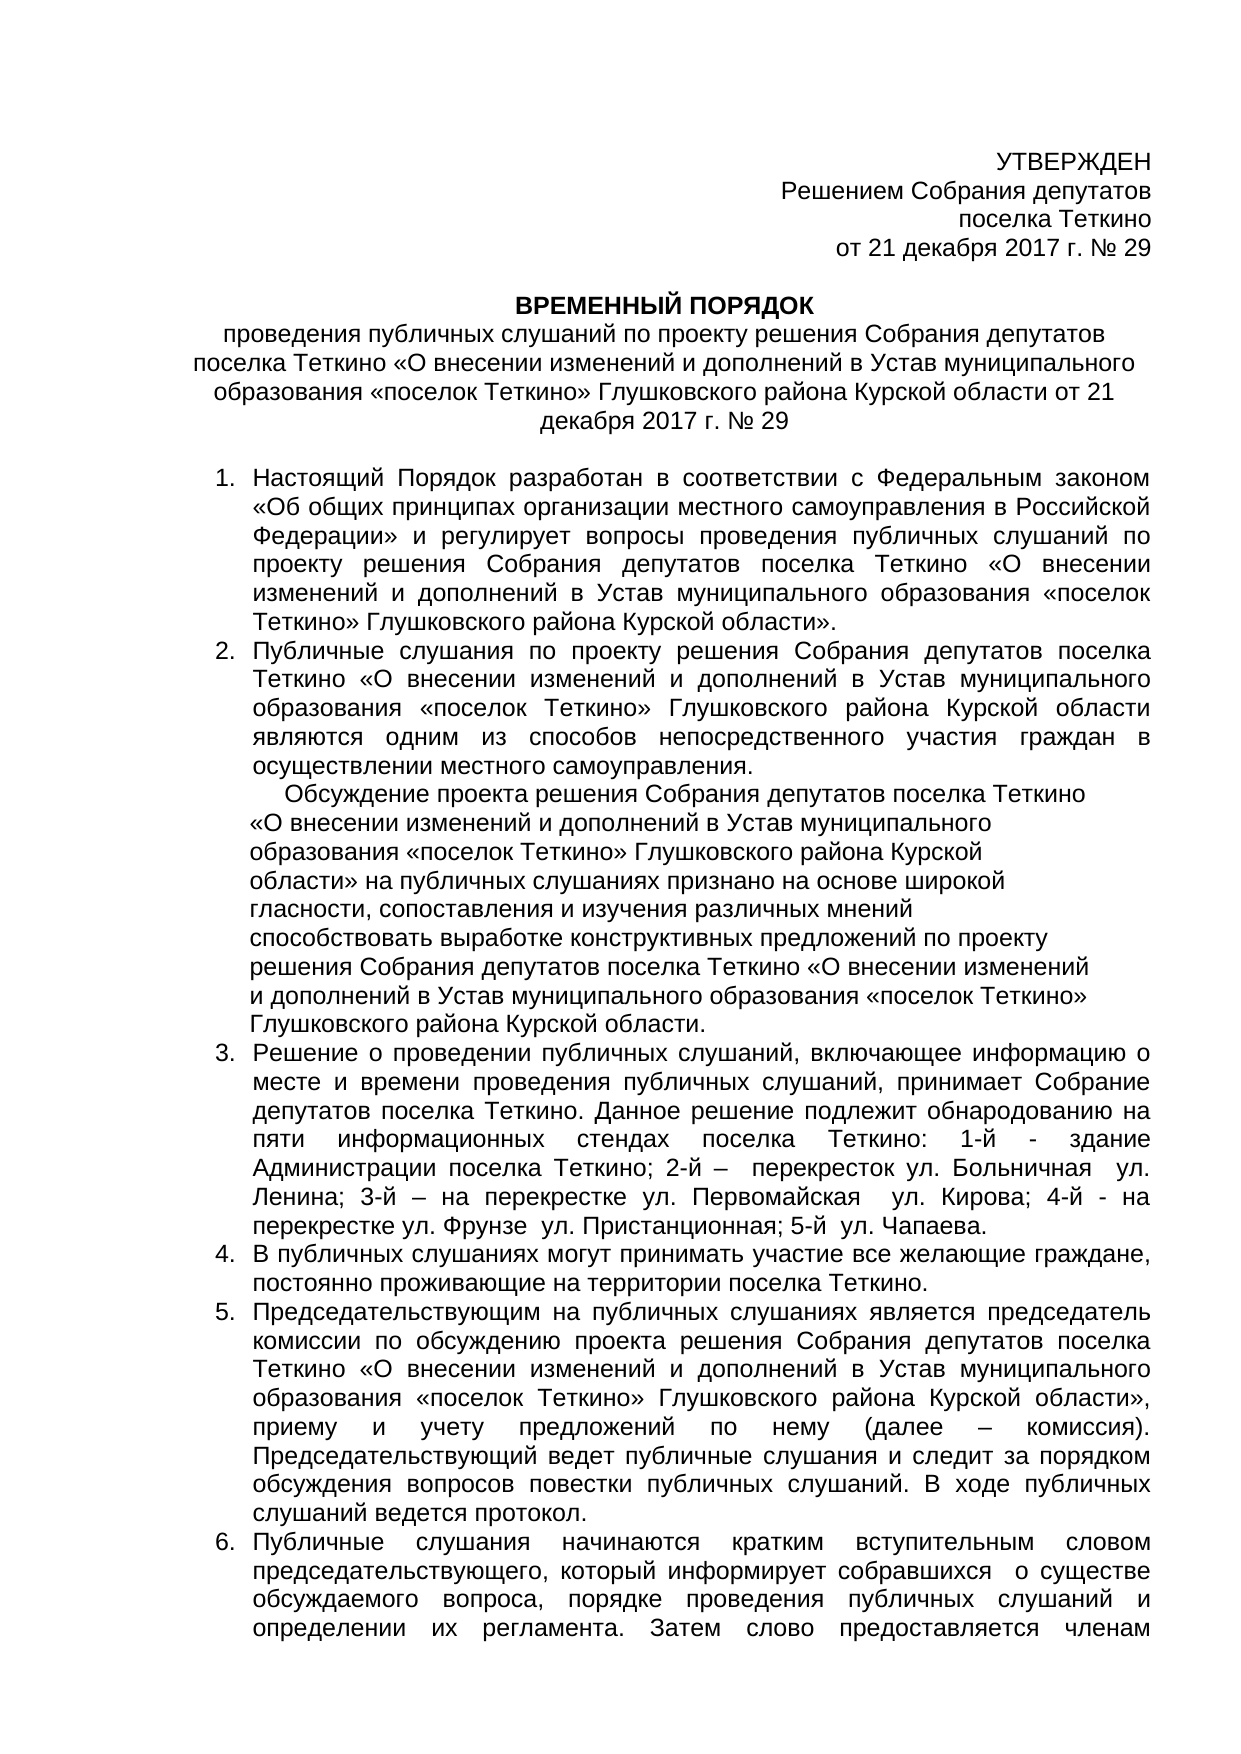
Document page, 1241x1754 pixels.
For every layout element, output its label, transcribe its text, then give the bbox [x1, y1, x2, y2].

text от 21 декабря 2017 г. № 29 [177, 233, 1152, 262]
text способствовать выработке конструктивных предложений по проекту [215, 923, 1152, 952]
text Обсуждение проекта решения Собрания депутатов поселка Теткино [215, 779, 1152, 808]
list Председательствующим на публичных слушаниях является председатель комиссии по обсуждению проекта решения Собрания депутатов поселка Теткино «О внесении изменений и дополнений в Устав муниципального образования «поселок Теткино» Глушковского района Курской области», приему и учету предложений по нему (далее – комиссия). Председательствующий ведет публичные слушания и следит за порядком обсуждения вопросов повестки публичных слушаний. В ходе публичных слушаний ведется протокол. [215, 1297, 1152, 1527]
text УТВЕРЖДЕН [177, 147, 1152, 176]
text проведения публичных слушаний по проекту решения Собрания депутатов поселка Теткино «О внесении изменений и дополнений в Устав муниципального образования «поселок Теткино» Глушковского района Курской области от 21 декабря 2017 г. № 29 [177, 319, 1152, 434]
text решения Собрания депутатов поселка Теткино «О внесении изменений [215, 952, 1152, 981]
text «О внесении изменений и дополнений в Устав муниципального [215, 808, 1152, 837]
text образования «поселок Теткино» Глушковского района Курской [215, 837, 1152, 866]
text и дополнений в Устав муниципального образования «поселок Теткино» [215, 981, 1152, 1009]
text ВРЕМЕННЫЙ ПОРЯДОК [177, 291, 1152, 319]
text Решением Собрания депутатов [177, 176, 1152, 204]
list Публичные слушания по проекту решения Собрания депутатов поселка Теткино «О внесении изменений и дополнений в Устав муниципального образования «поселок Теткино» Глушковского района Курской области являются одним из способов непосредственного участия граждан в осуществлении местного самоуправления. [215, 636, 1152, 779]
list Настоящий Порядок разработан в соответствии с Федеральным законом «Об общих принципах организации местного самоуправления в Российской Федерации» и регулирует вопросы проведения публичных слушаний по проекту решения Собрания депутатов поселка Теткино «О внесении изменений и дополнений в Устав муниципального образования «поселок Теткино» Глушковского района Курской области». [215, 463, 1152, 636]
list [215, 1527, 1152, 1642]
text области» на публичных слушаниях признано на основе широкой [215, 866, 1152, 894]
list В публичных слушаниях могут принимать участие все желающие граждане, постоянно проживающие на территории поселка Теткино. [215, 1239, 1152, 1297]
list Решение о проведении публичных слушаний, включающее информацию о месте и времени проведения публичных слушаний, принимает Собрание депутатов поселка Теткино. Данное решение подлежит обнародованию на пяти информационных стендах поселка Теткино: 1-й - здание Администрации поселка Теткино; 2-й – перекресток ул. Больничная ул. Ленина; 3-й – на перекрестке ул. Первомайская ул. Кирова; 4-й - на перекрестке ул. Фрунзе ул. Пристанционная; 5-й ул. Чапаева. [215, 1038, 1152, 1239]
text гласности, сопоставления и изучения различных мнений [215, 894, 1152, 923]
text поселка Теткино [177, 204, 1152, 233]
text Глушковского района Курской области. [215, 1009, 1152, 1038]
